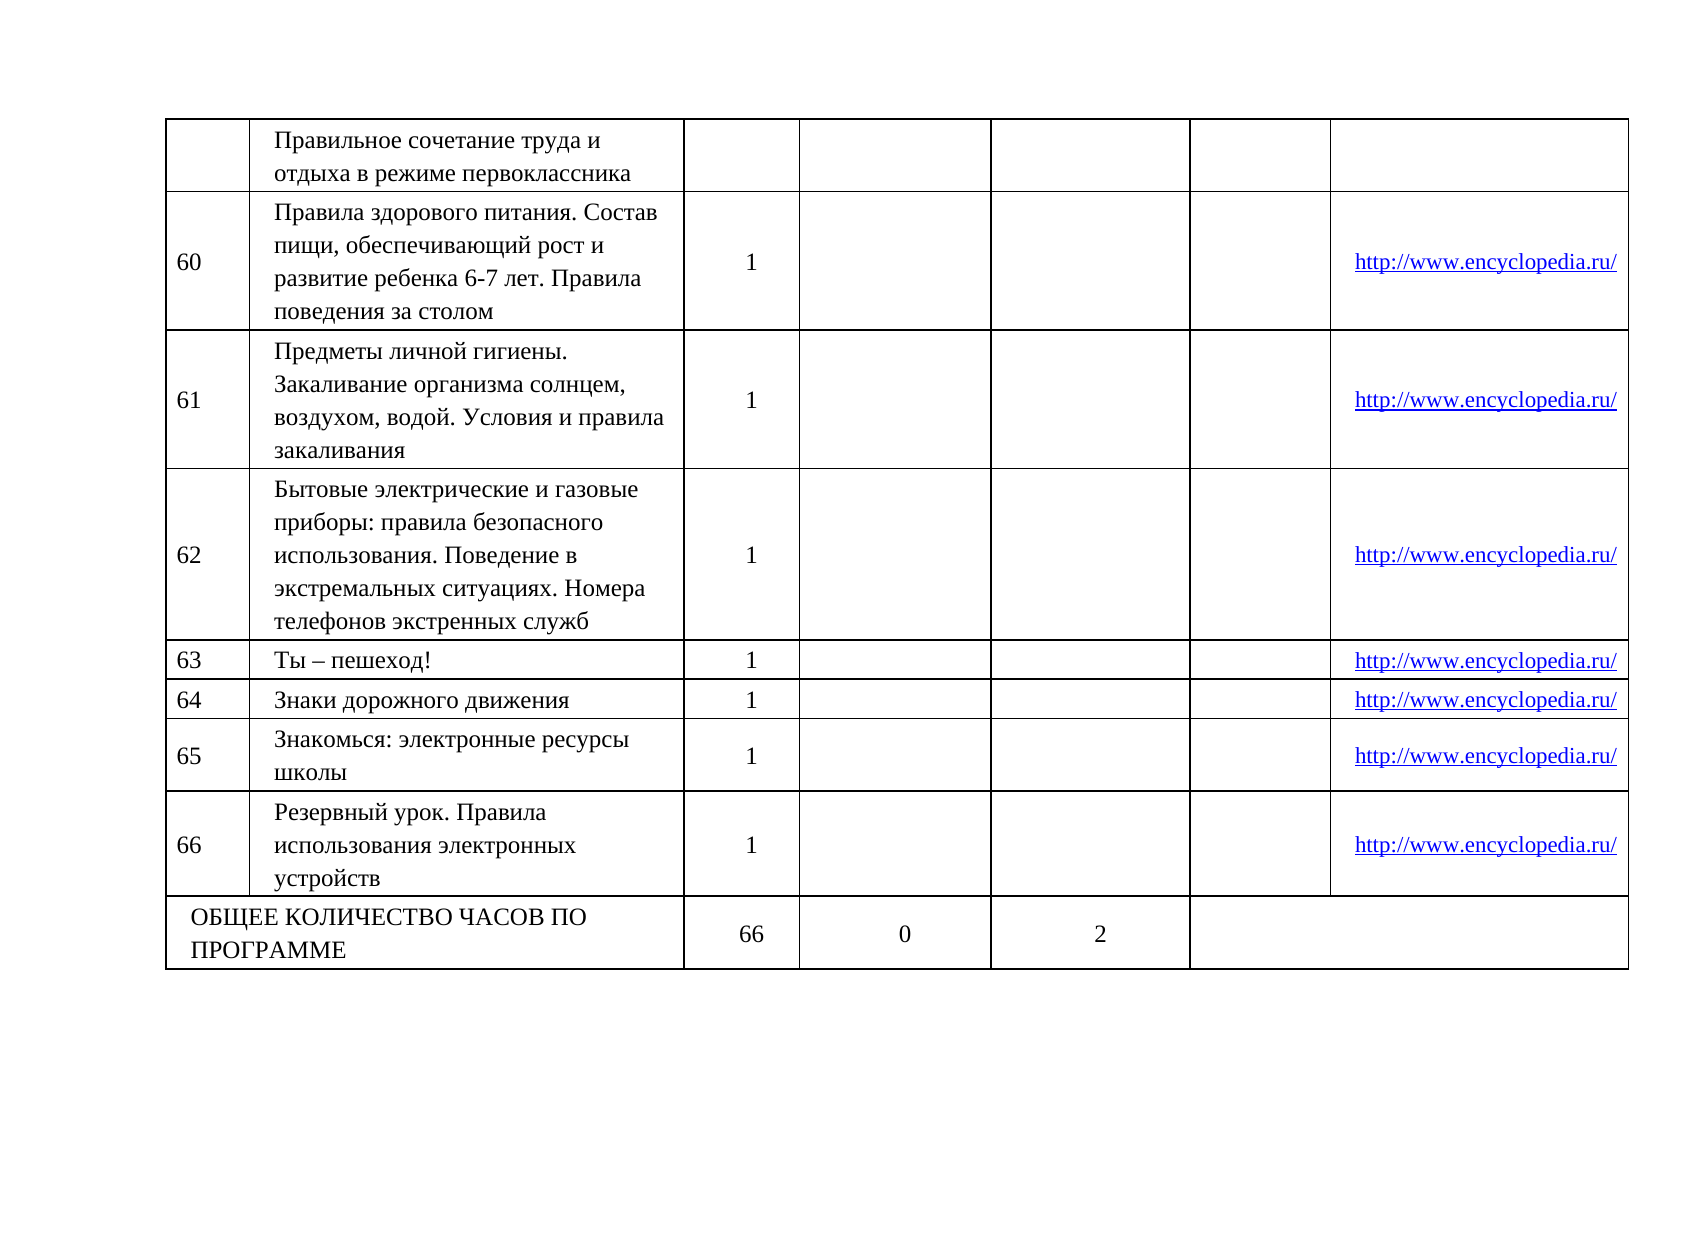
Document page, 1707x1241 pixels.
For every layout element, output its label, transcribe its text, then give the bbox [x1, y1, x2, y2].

table_cell [1191, 120, 1330, 191]
table_cell [1191, 469, 1330, 639]
table_cell [800, 469, 990, 639]
table_cell [1191, 897, 1628, 968]
table_cell [992, 641, 1189, 678]
table_cell http://www.encyclopedia.ru/ [1331, 719, 1628, 790]
table_cell 1 [685, 719, 799, 790]
table_cell [800, 792, 990, 895]
table_cell [992, 680, 1189, 718]
table_cell [800, 192, 990, 329]
table_cell 1 [685, 641, 799, 678]
table_cell 61 [167, 331, 249, 467]
table_cell [800, 641, 990, 678]
table_cell Знаки дорожного движения [250, 680, 683, 718]
table_cell 59 [167, 120, 249, 191]
table_cell 1 [685, 192, 799, 329]
table_cell http://www.encyclopedia.ru/ [1331, 331, 1628, 467]
table_cell 66 [685, 897, 799, 968]
table_cell 66 [167, 792, 249, 895]
table_cell ОБЩЕЕ КОЛИЧЕСТВО ЧАСОВ ПО ПРОГРАММЕ [167, 897, 683, 968]
table_cell [992, 469, 1189, 639]
table_cell [1191, 331, 1330, 467]
table_cell [800, 719, 990, 790]
table_cell http://www.encyclopedia.ru/ [1331, 641, 1628, 678]
table_cell [800, 680, 990, 718]
table_cell 60 [167, 192, 249, 329]
table_cell 1 [685, 331, 799, 467]
table_cell http://www.encyclopedia.ru/ [1331, 192, 1628, 329]
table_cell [1331, 120, 1628, 191]
table_cell 0 [800, 897, 990, 968]
table_cell http://www.encyclopedia.ru/ [1331, 469, 1628, 639]
table_cell 62 [167, 469, 249, 639]
table_cell Бытовые электрические и газовые приборы: правила безопасного использования. Поведение в экстремальных ситуациях. Номера телефонов экстренных служб [250, 469, 683, 639]
table_cell [1191, 792, 1330, 895]
table_cell 1 [685, 792, 799, 895]
table_cell [1191, 719, 1330, 790]
table_cell Ты – пешеход! [250, 641, 683, 678]
table_cell [1191, 192, 1330, 329]
table_cell 64 [167, 680, 249, 718]
table_cell [992, 719, 1189, 790]
table_cell 63 [167, 641, 249, 678]
table_cell Знакомься: электронные ресурсы школы [250, 719, 683, 790]
table_cell [1191, 641, 1330, 678]
table_cell Резервный урок. Правила использования электронных устройств [250, 792, 683, 895]
table_cell http://www.encyclopedia.ru/ [1331, 680, 1628, 718]
table_cell http://www.encyclopedia.ru/ [1331, 792, 1628, 895]
table_cell Правила здорового питания. Состав пищи, обеспечивающий рост и развитие ребенка 6-7 лет. Правила поведения за столом [250, 192, 683, 329]
table_cell [992, 120, 1189, 191]
table_cell Предметы личной гигиены. Закаливание организма солнцем, воздухом, водой. Условия и правила закаливания [250, 331, 683, 467]
table_cell [800, 120, 990, 191]
table_cell [800, 331, 990, 467]
table_cell 1 [685, 469, 799, 639]
table_cell [992, 192, 1189, 329]
table_cell [1191, 680, 1330, 718]
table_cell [250, 120, 683, 191]
table_cell [992, 792, 1189, 895]
table_cell [992, 331, 1189, 467]
table_cell 2 [992, 897, 1189, 968]
table_cell 65 [167, 719, 249, 790]
table_cell 1 [685, 680, 799, 718]
table_cell 1 [685, 120, 799, 191]
